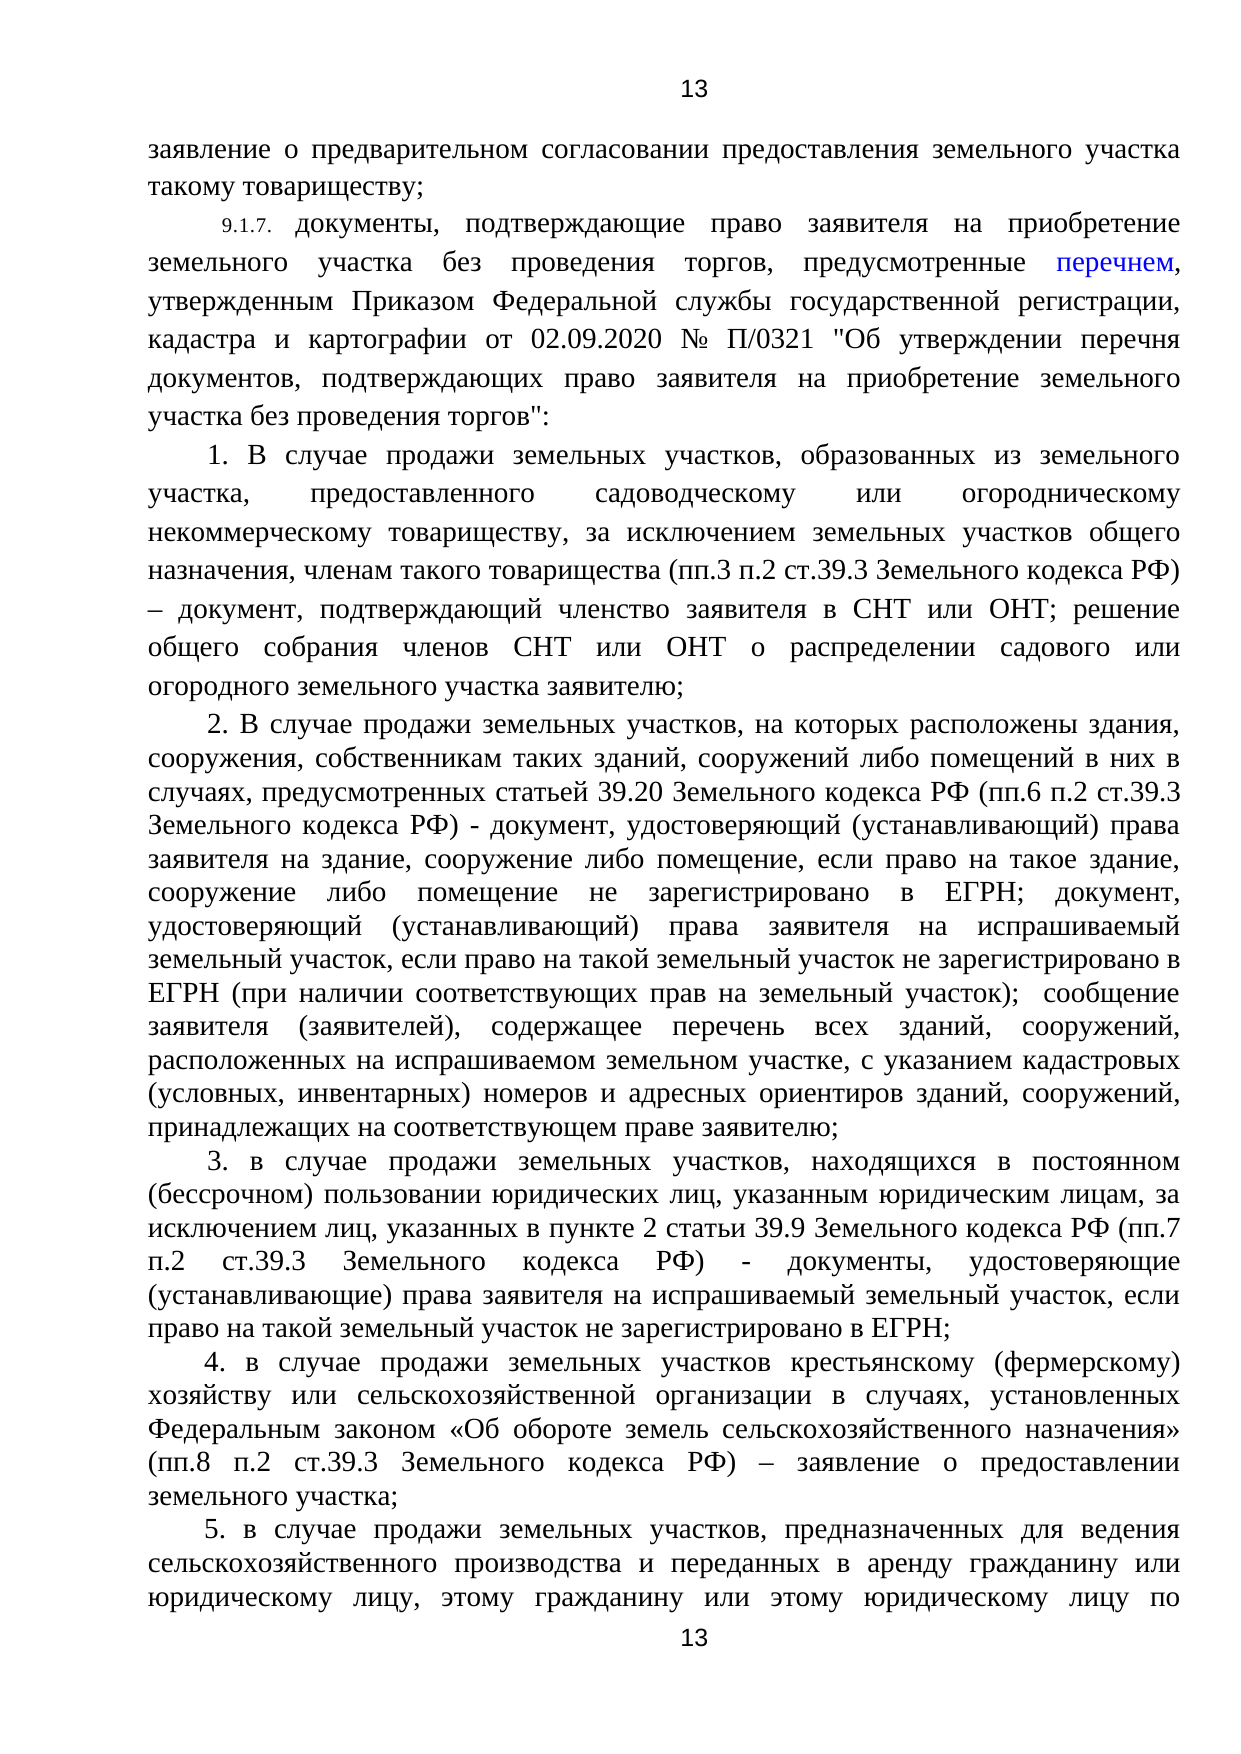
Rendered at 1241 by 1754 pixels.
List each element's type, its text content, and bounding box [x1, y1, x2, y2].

text 2. В случае продажи земельных участков, на которых расположены здания, сооружения, собственникам таких зданий, сооружений либо помещений в них в случаях, предусмотренных статьей 39.20 Земельного кодекса РФ (пп.6 п.2 ст.39.3 Земельного кодекса РФ) - документ, удостоверяющий (устанавливающий) права заявителя на здание, сооружение либо помещение, если право на такое здание, сооружение либо помещение не зарегистрировано в ЕГРН; документ, удостоверяющий (устанавливающий) права заявителя на испрашиваемый земельный участок, если право на такой земельный участок не зарегистрировано в ЕГРН (при наличии соответствующих прав на земельный участок); сообщение заявителя (заявителей), содержащее перечень всех зданий, сооружений, расположенных на испрашиваемом земельном участке, с указанием кадастровых (условных, инвентарных) номеров и адресных ориентиров зданий, сооружений, принадлежащих на соответствующем праве заявителю; [148, 707, 1181, 1143]
text 4. в случае продажи земельных участков крестьянскому (фермерскому) хозяйству или сельскохозяйственной организации в случаях, установленных Федеральным законом «Об обороте земель сельскохозяйственного назначения» (пп.8 п.2 ст.39.3 Земельного кодекса РФ) – заявление о предоставлении земельного участка; [148, 1344, 1181, 1512]
list документы, подтверждающие право заявителя на приобретение земельного участка без проведения торгов, предусмотренные перечнем, утвержденным Приказом Федеральной службы государственной регистрации, кадастра и картографии от 02.09.2020 № П/0321 "Об утверждении перечня документов, подтверждающих право заявителя на приобретение земельного участка без проведения торгов": [148, 206, 1181, 432]
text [148, 1512, 1181, 1612]
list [148, 131, 1181, 202]
list 1. В случае продажи земельных участков, образованных из земельного участка, предоставленного садоводческому или огородническому некоммерческому товариществу, за исключением земельных участков общего назначения, членам такого товарищества (пп.3 п.2 ст.39.3 Земельного кодекса РФ) – документ, подтверждающий членство заявителя в СНТ или ОНТ; решение общего собрания членов СНТ или ОНТ о распределении садового или огородного земельного участка заявителю; [148, 437, 1181, 702]
text 3. в случае продажи земельных участков, находящихся в постоянном (бессрочном) пользовании юридических лиц, указанным юридическим лицам, за исключением лиц, указанных в пункте 2 статьи 39.9 Земельного кодекса РФ (пп.7 п.2 ст.39.3 Земельного кодекса РФ) - документы, удостоверяющие (устанавливающие) права заявителя на испрашиваемый земельный участок, если право на такой земельный участок не зарегистрировано в ЕГРН; [148, 1143, 1181, 1344]
